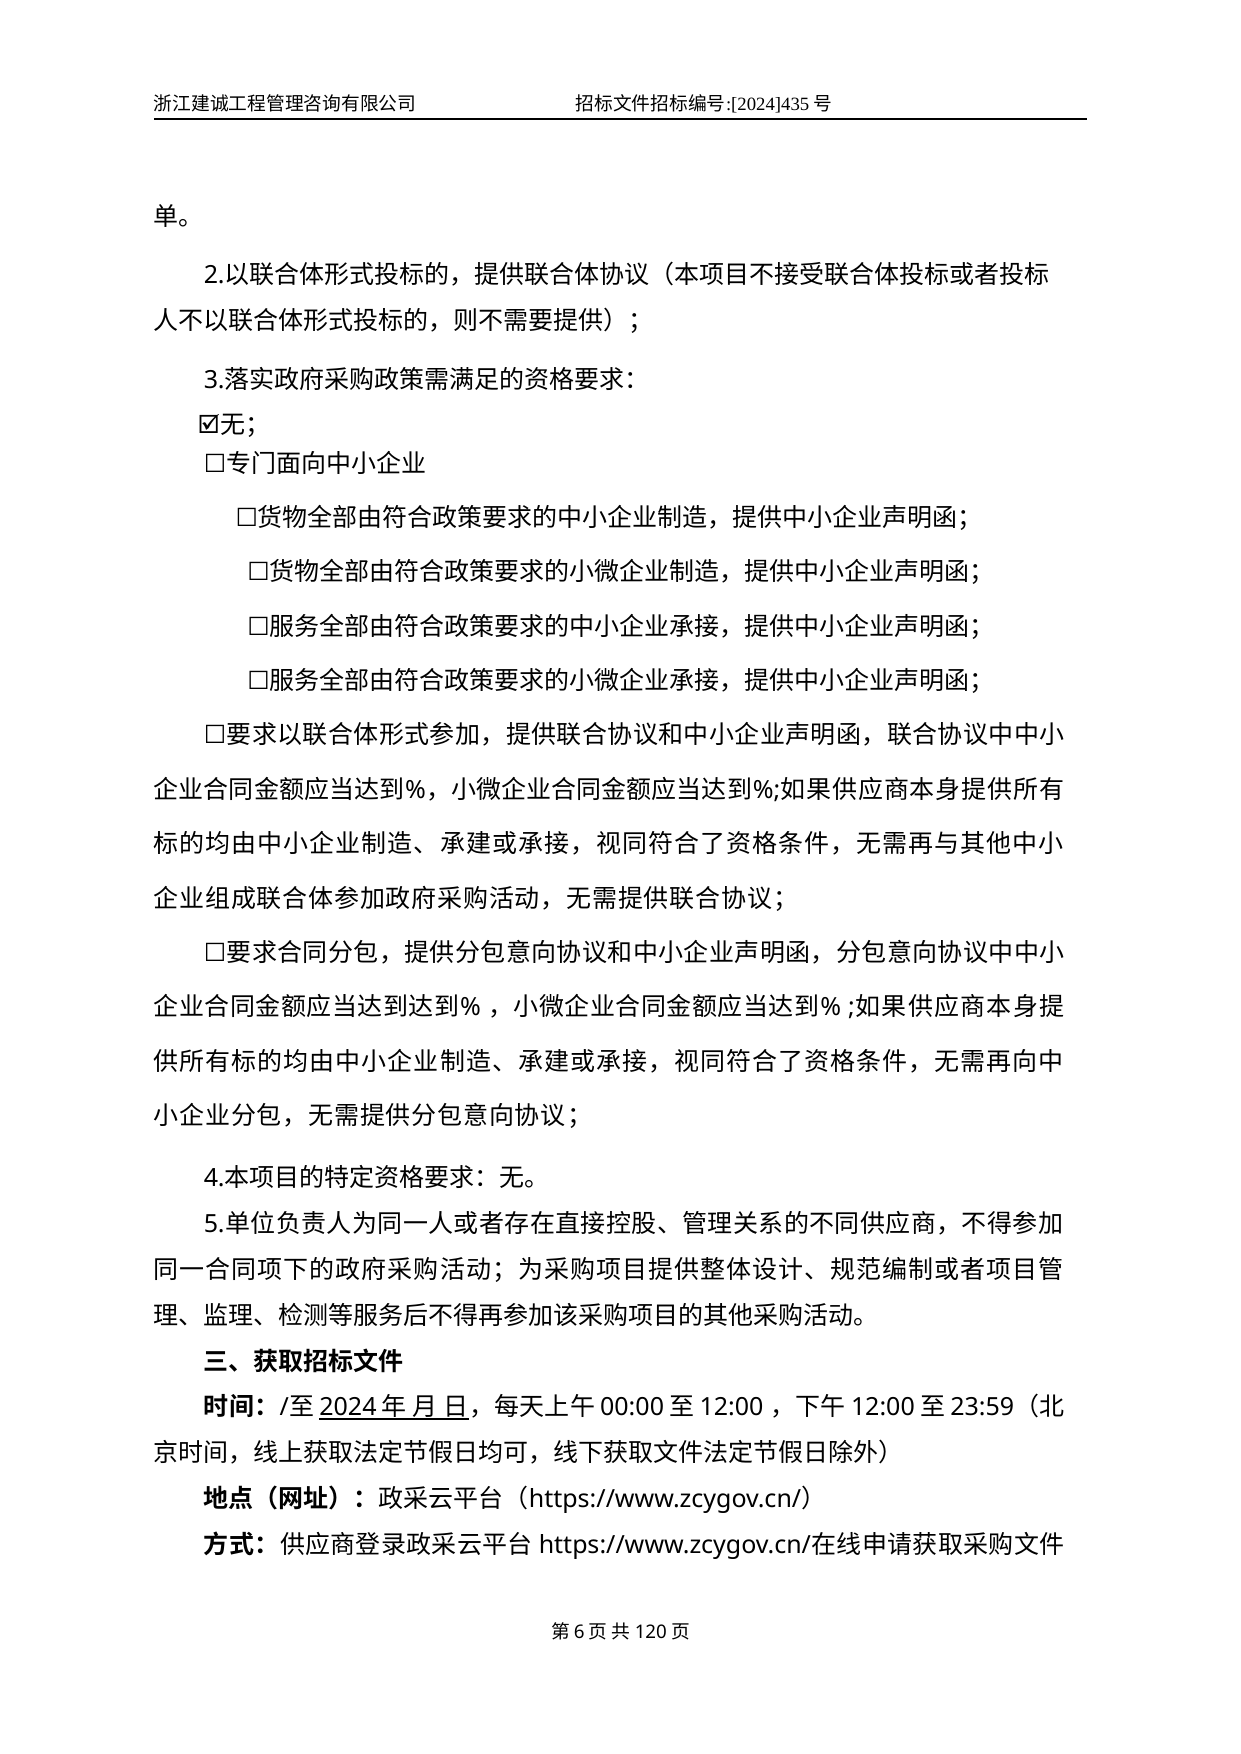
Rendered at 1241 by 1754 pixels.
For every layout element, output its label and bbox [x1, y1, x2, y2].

table_header [154, 189, 1065, 1562]
